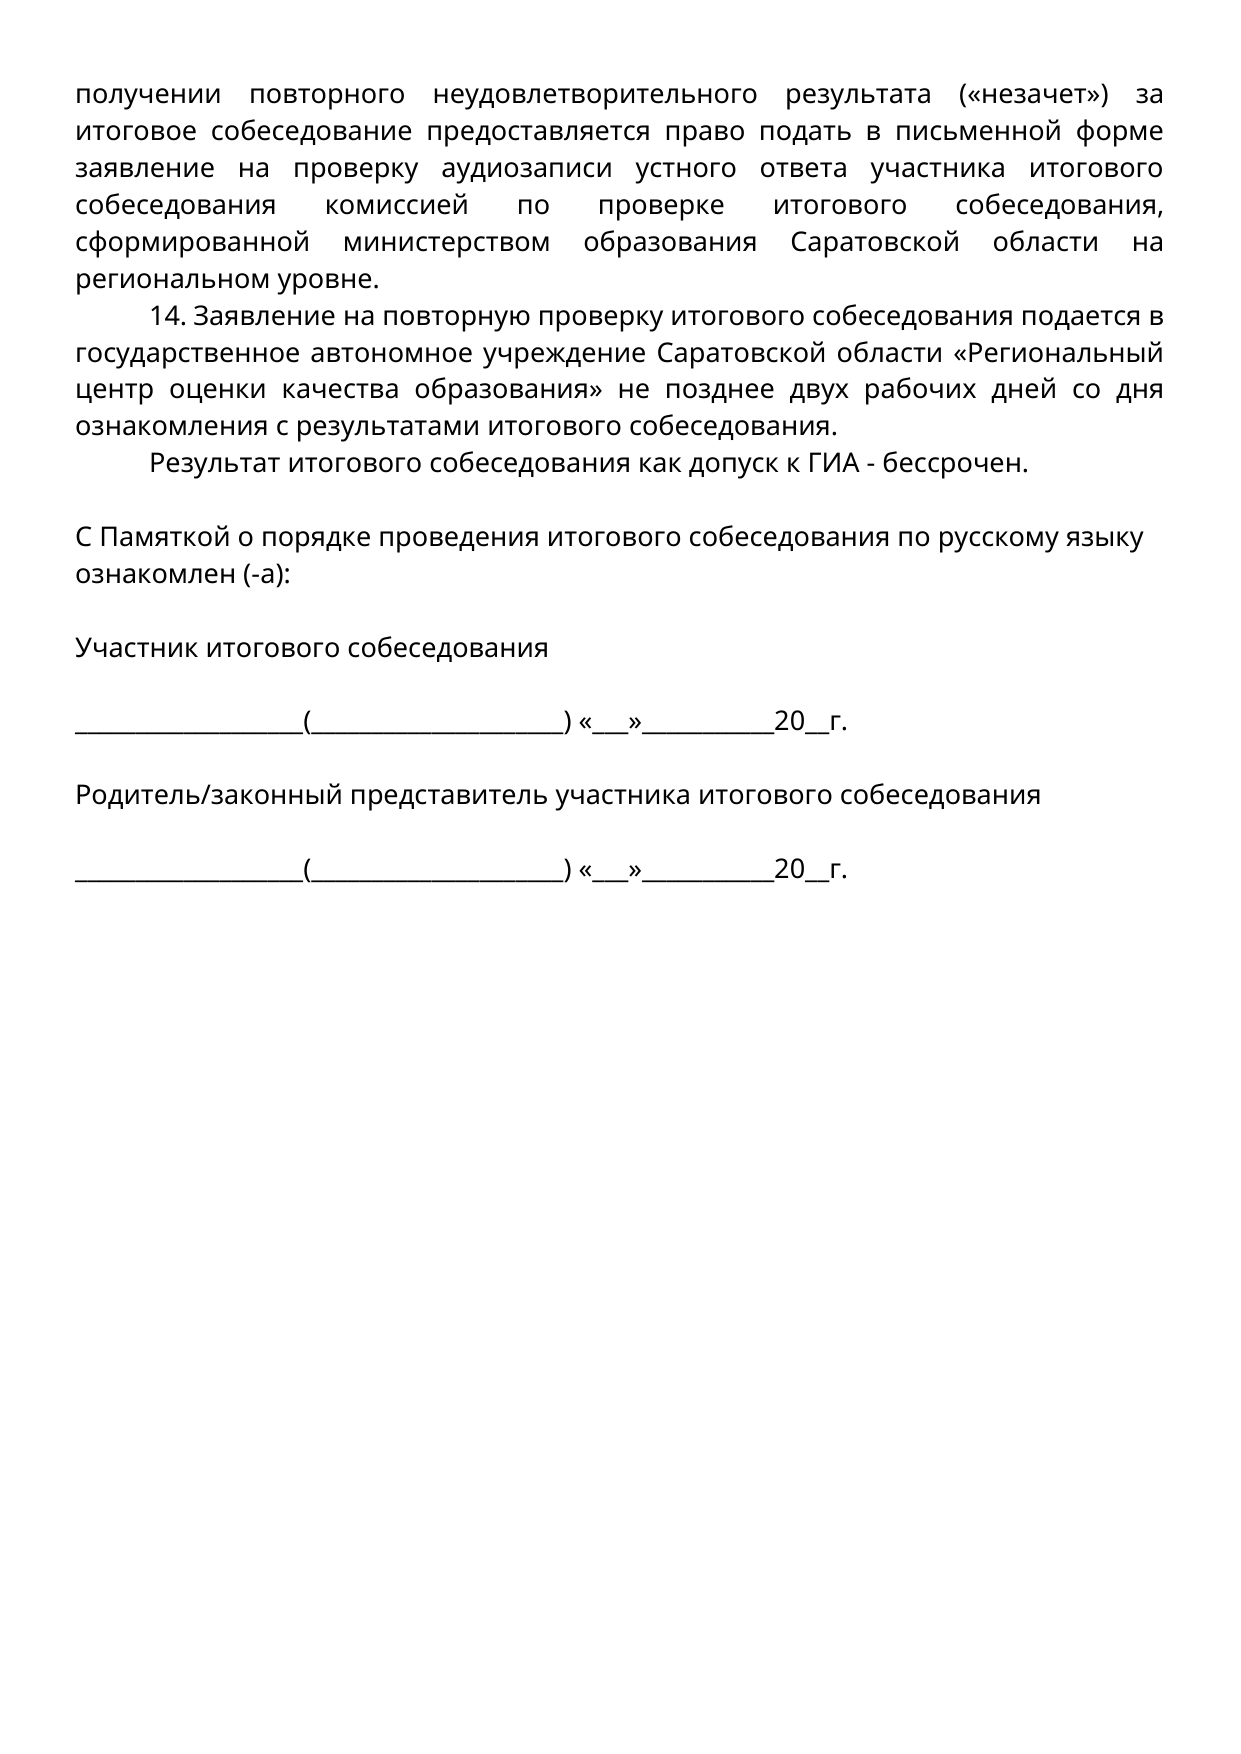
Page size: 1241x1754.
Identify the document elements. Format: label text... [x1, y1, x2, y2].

text ознакомлен (-а): [75, 554, 1165, 591]
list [75, 75, 1165, 296]
text Результат итогового собеседования как допуск к ГИА - бессрочен. [149, 444, 1165, 481]
list Заявление на повторную проверку итогового собеседования подается в государственное автономное учреждение Саратовской области «Региональный центр оценки качества образования» не позднее двух рабочих дней со дня ознакомления с результатами итогового собеседования. [75, 296, 1165, 444]
text Участник итогового собеседования [75, 628, 1165, 665]
text Родитель/законный представитель участника итогового собеседования [75, 776, 1165, 812]
text ___________________(_____________________) «___»___________20__г. [75, 702, 1165, 739]
text ___________________(_____________________) «___»___________20__г. [75, 849, 1165, 886]
text С Памяткой о порядке проведения итогового собеседования по русскому языку [75, 517, 1165, 554]
